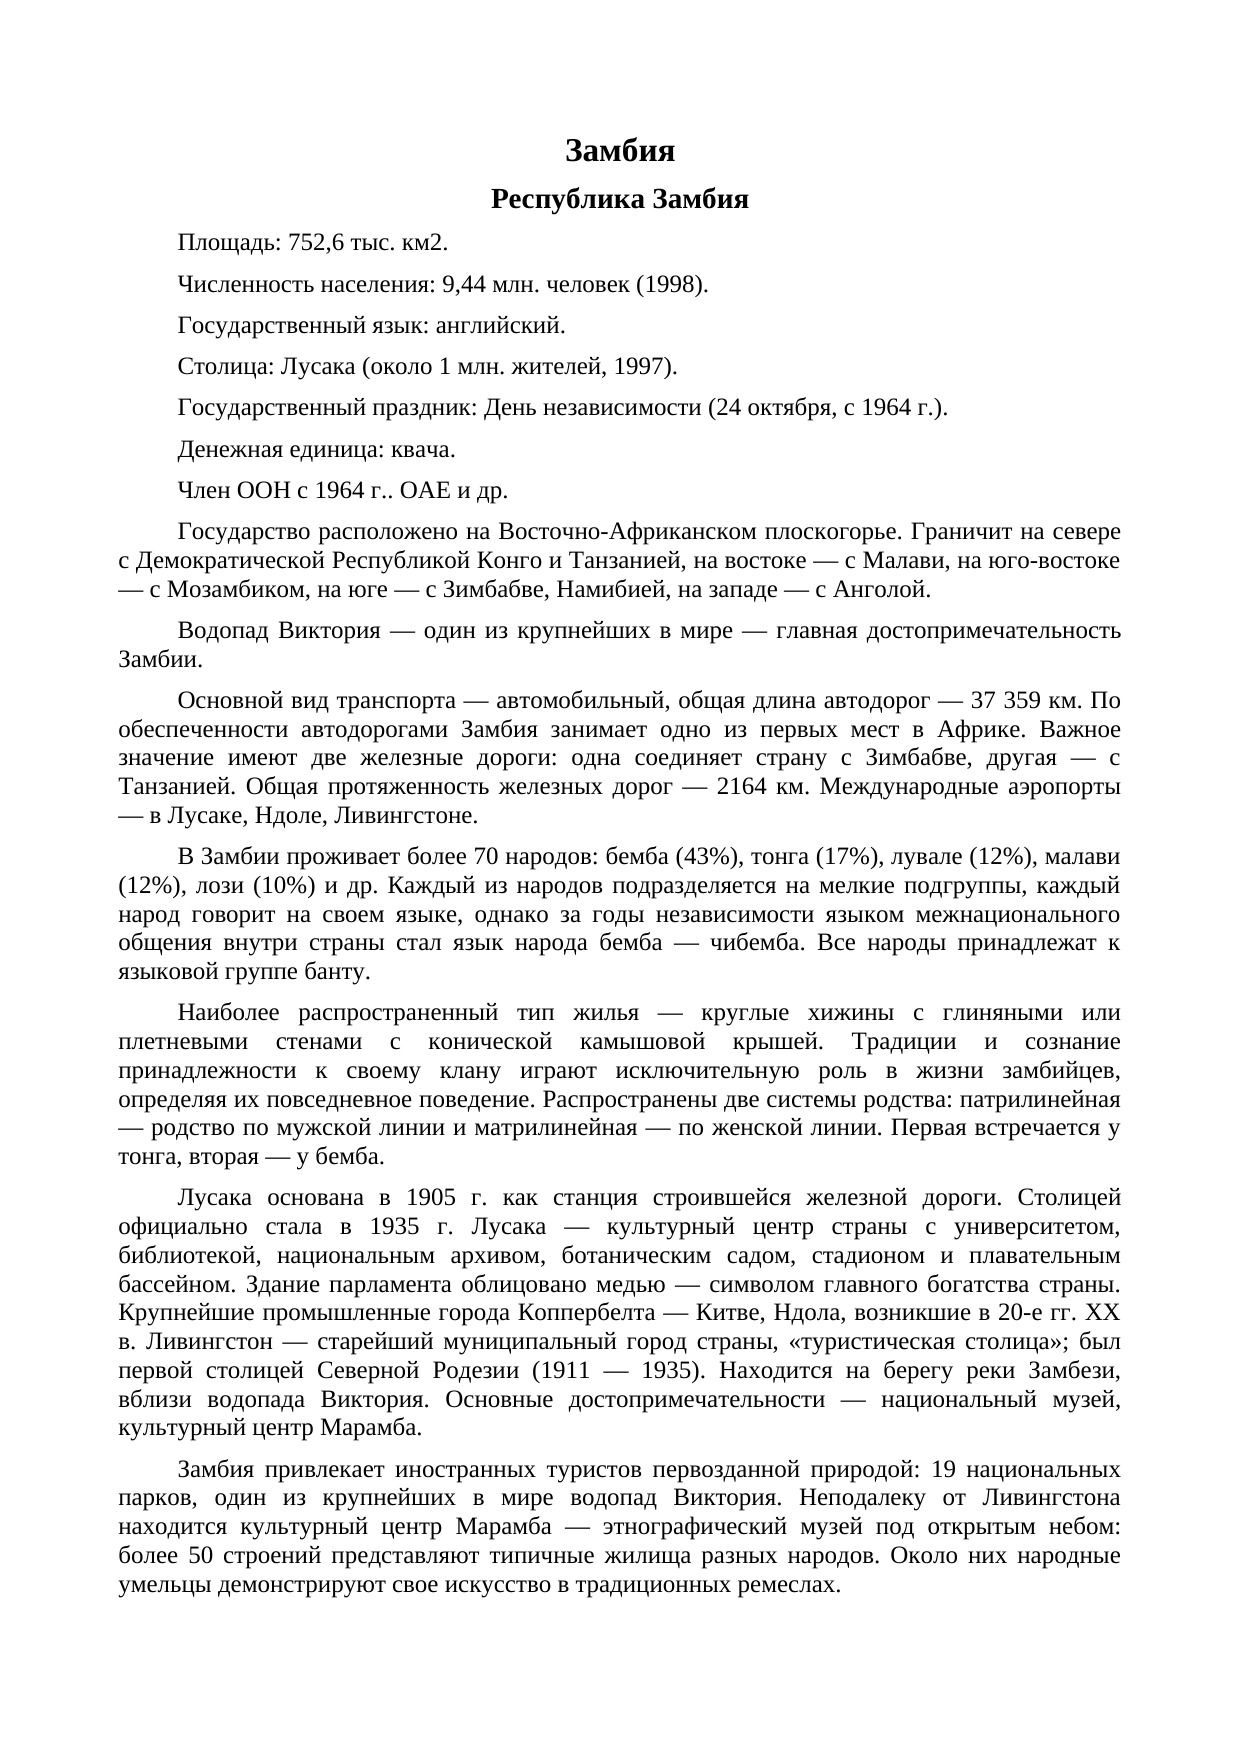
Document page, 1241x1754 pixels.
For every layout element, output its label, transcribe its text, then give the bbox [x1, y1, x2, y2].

text Основной вид транспорта — автомобильный, общая длина автодорог — 37 359 км. По обеспеченности автодорогами Замбия занимает одно из первых мест в Африке. Важное значение имеют две железные дороги: одна соединяет страну с Зимбабве, другая — с Танзанией. Общая протяженность железных дорог — 2164 км. Международные аэропорты — в Лусаке, Ндоле, Ливингстоне. [118, 685, 1122, 829]
text Площадь: 752,6 тыс. км2. [118, 227, 1122, 256]
text Наиболее распространенный тип жилья — круглые хижины с глиняными или плетневыми стенами с конической камышовой крышей. Традиции и сознание принадлежности к своему клану играют исключительную роль в жизни замбийцев, определяя их повседневное поведение. Распространены две системы родства: патрилинейная — родство по мужской линии и матрилинейная — по женской линии. Первая встречается у тонга, вторая — у бемба. [118, 997, 1122, 1170]
text Лусака основана в 1905 г. как станция строившейся железной дороги. Столицей официально стала в 1935 г. Лусака — культурный центр страны с университетом, библиотекой, национальным архивом, ботаническим садом, стадионом и плавательным бассейном. Здание парламента облицовано медью — символом главного богатства страны. Крупнейшие промышленные города Коппербелта — Китве, Ндола, возникшие в 20-е гг. XX в. Ливингстон — старейший муниципальный город страны, «туристическая столица»; был первой столицей Северной Родезии (1911 — 1935). Находится на берегу реки Замбези, вблизи водопада Виктория. Основные достопримечательности — национальный музей, культурный центр Марамба. [118, 1182, 1122, 1441]
text Республика Замбия [118, 181, 1122, 215]
text Государственный праздник: День независимости (24 октября, с 1964 г.). [118, 392, 1122, 421]
text Денежная единица: квача. [118, 434, 1122, 462]
text В Замбии проживает более 70 народов: бемба (43%), тонга (17%), лувале (12%), малави (12%), лози (10%) и др. Каждый из народов подразделяется на мелкие подгруппы, каждый народ говорит на своем языке, однако за годы независимости языком межнационального общения внутри страны стал язык народа бемба — чибемба. Все народы принадлежат к языковой группе банту. [118, 841, 1122, 985]
text Замбия привлекает иностранных туристов первозданной природой: 19 национальных парков, один из крупнейших в мире водопад Виктория. Неподалеку от Ливингстона находится культурный центр Марамба — этнографический музей под открытым небом: более 50 строений представляют типичные жилища разных народов. Около них народные умельцы демонстрируют свое искусство в традиционных ремеслах. [118, 1454, 1122, 1597]
text Водопад Виктория — один из крупнейших в мире — главная достопримечательность Замбии. [118, 615, 1122, 672]
text Член ООН с 1964 г.. ОАЕ и др. [118, 475, 1122, 504]
text Численность населения: 9,44 млн. человек (1998). [118, 269, 1122, 297]
text Государство расположено на Восточно-Африканском плоскогорье. Граничит на севере с Демократической Республикой Конго и Танзанией, на востоке — с Малави, на юго-востоке — с Мозамбиком, на юге — с Зимбабве, Намибией, на западе — с Анголой. [118, 516, 1122, 602]
text Государственный язык: английский. [118, 310, 1122, 339]
text Замбия [118, 131, 1122, 169]
text Столица: Лусака (около 1 млн. жителей, 1997). [118, 351, 1122, 380]
